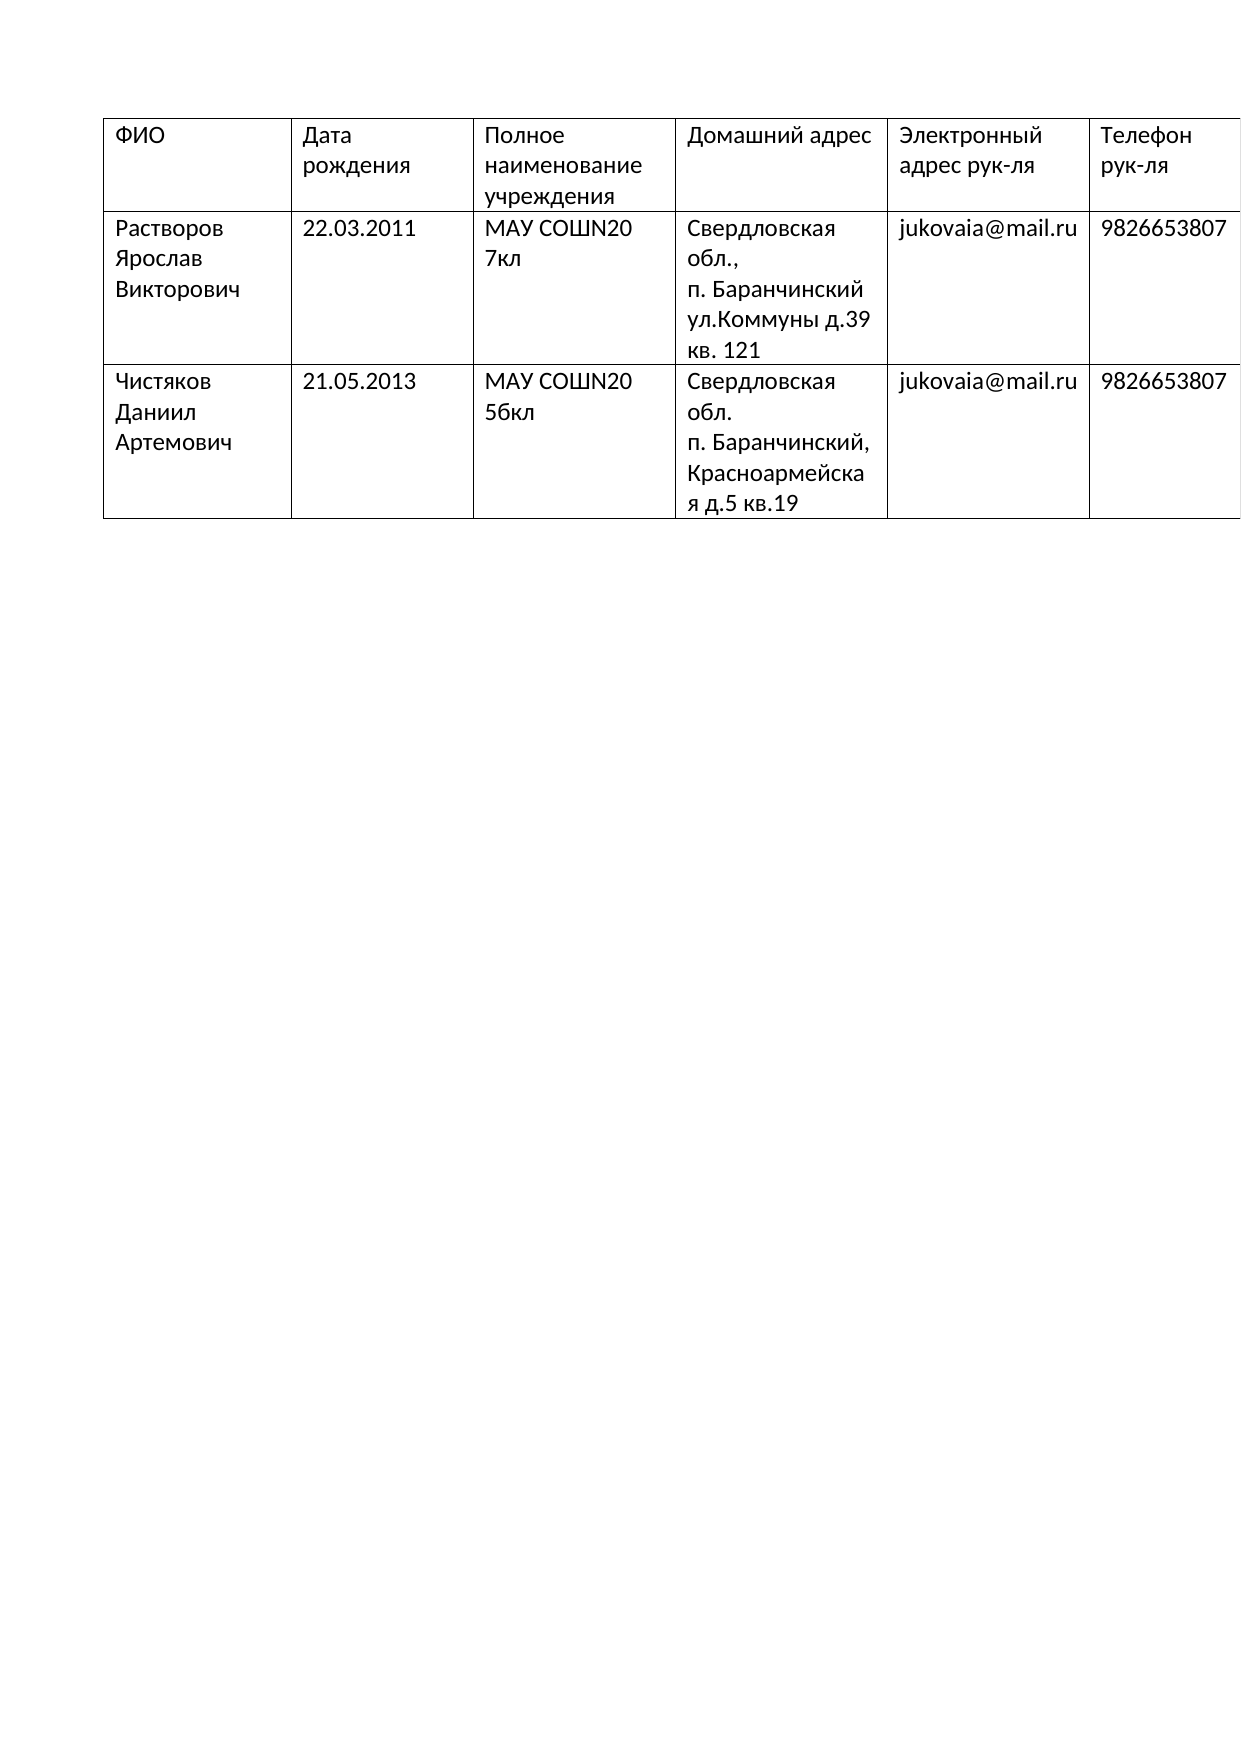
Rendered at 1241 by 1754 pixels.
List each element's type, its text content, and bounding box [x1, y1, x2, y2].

table_cell jukovaia@mail.ru [888, 365, 1089, 518]
table_header Домашний адрес [676, 119, 887, 211]
table_header Дата рождения [292, 119, 473, 211]
table_cell Свердловская обл. п. Баранчинский, Красноармейская д.5 кв.19 [676, 365, 887, 518]
table_cell Чистяков Даниил Артемович [104, 365, 291, 518]
table_header ФИО [104, 119, 291, 211]
table_cell Растворов Ярослав Викторович [104, 212, 291, 364]
table_cell Свердловская обл., п. Баранчинский ул.Коммуны д.39 кв. 121 [676, 212, 887, 364]
table_header Электронный адрес рук-ля [888, 119, 1089, 211]
table_header Полное наименование учреждения [474, 119, 675, 211]
table_cell jukovaia@mail.ru [888, 212, 1089, 364]
table_cell 9826653807 [1090, 212, 1240, 364]
table_cell МАУ СОШN20 5бкл [474, 365, 675, 518]
table_cell 9826653807 [1090, 365, 1240, 518]
table_cell МАУ СОШN20 7кл [474, 212, 675, 364]
table_cell 22.03.2011 [292, 212, 473, 364]
table_cell 21.05.2013 [292, 365, 473, 518]
table_header Телефон рук-ля [1090, 119, 1240, 211]
